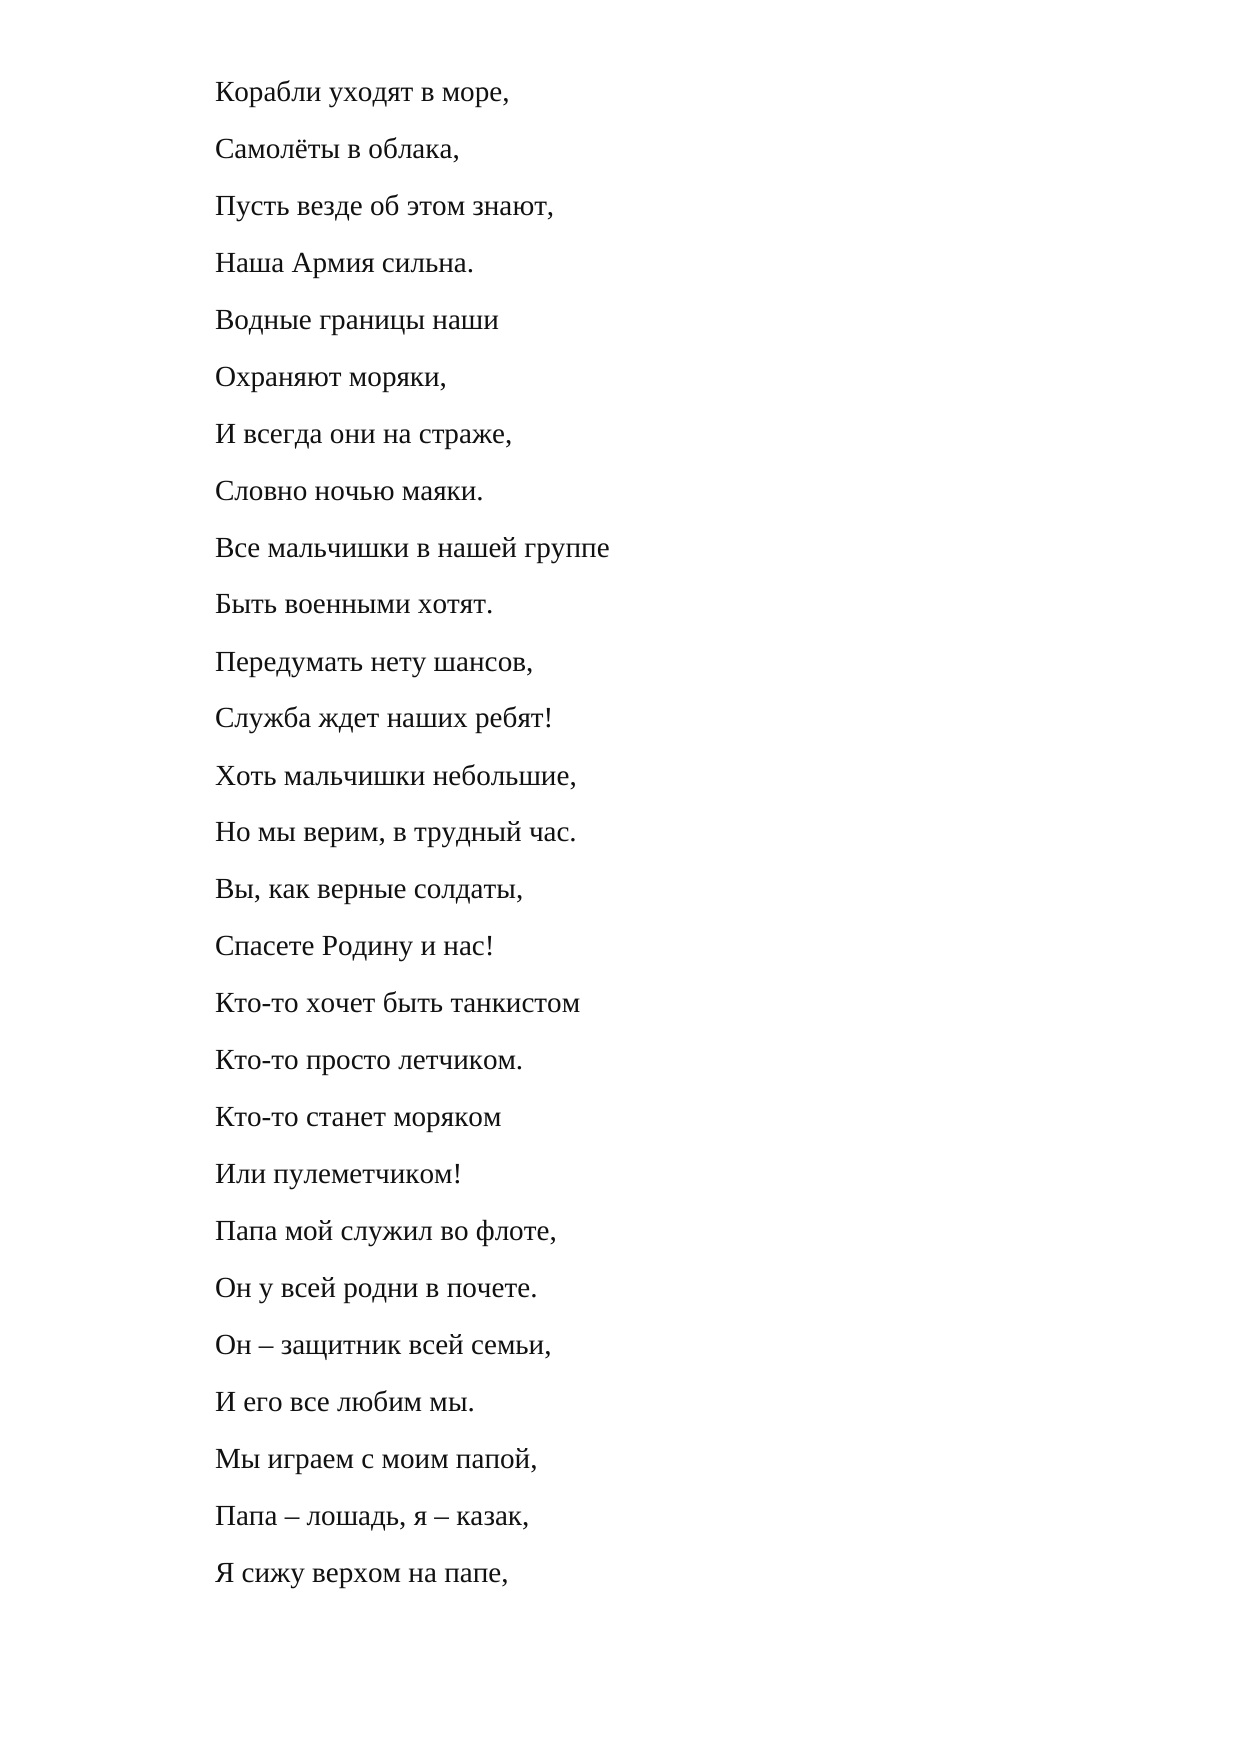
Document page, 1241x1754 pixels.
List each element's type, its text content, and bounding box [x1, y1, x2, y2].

text Пусть везде об этом знают, [177, 188, 1152, 221]
text Или пулеметчиком! [177, 1156, 1152, 1190]
text Я сижу верхом на папе, [177, 1555, 1152, 1589]
text И всегда они на страже, [177, 416, 1152, 449]
text Кто-то хочет быть танкистом [177, 986, 1152, 1019]
text Кто-то просто летчиком. [177, 1042, 1152, 1076]
text Все мальчишки в нашей группе [177, 530, 1152, 563]
text Водные границы наши [177, 302, 1152, 335]
text Служба ждет наших ребят! [177, 701, 1152, 734]
text Кто-то станет моряком [177, 1099, 1152, 1133]
text И его все любим мы. [177, 1384, 1152, 1418]
text Передумать нету шансов, [177, 644, 1152, 677]
text Хоть мальчишки небольшие, [177, 758, 1152, 791]
text Мы играем с моим папой, [177, 1441, 1152, 1475]
text Вы, как верные солдаты, [177, 872, 1152, 905]
text Наша Армия сильна. [177, 245, 1152, 278]
text Спасете Родину и нас! [177, 928, 1152, 962]
text Он – защитник всей семьи, [177, 1327, 1152, 1361]
text Он у всей родни в почете. [177, 1270, 1152, 1304]
text Самолёты в облака, [177, 131, 1152, 164]
text Охраняют моряки, [177, 359, 1152, 392]
text Словно ночью маяки. [177, 473, 1152, 506]
text Но мы верим, в трудный час. [177, 814, 1152, 848]
text Корабли уходят в море, [177, 74, 1152, 107]
text Быть военными хотят. [177, 587, 1152, 620]
text Папа мой служил во флоте, [177, 1213, 1152, 1247]
text Папа – лошадь, я – казак, [177, 1498, 1152, 1532]
